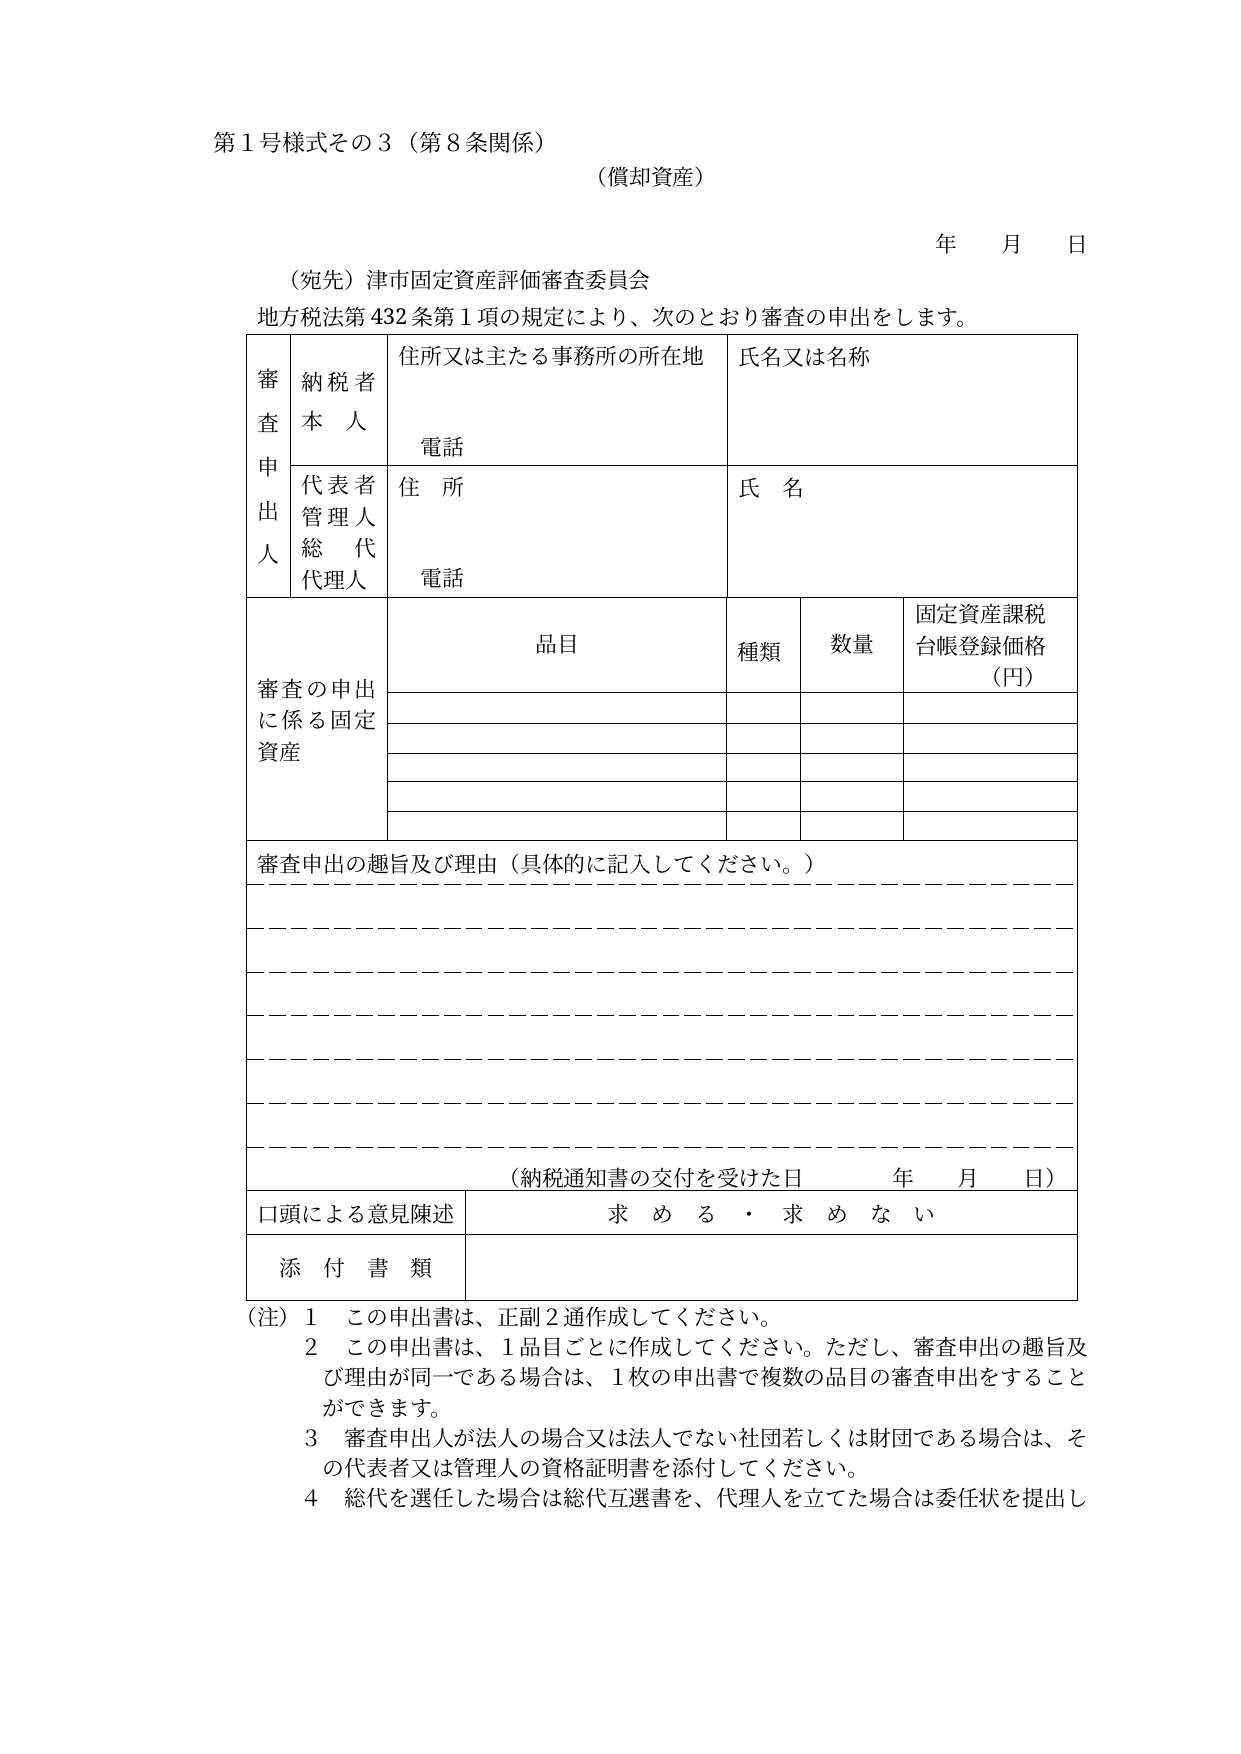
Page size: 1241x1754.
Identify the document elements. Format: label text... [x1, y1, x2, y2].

text 地方税法第432条第１項の規定により、次のとおり審査の申出をします。 [213, 298, 1088, 334]
text 年 月 日 [213, 225, 1088, 261]
text ３ 審査申出人が法人の場合又は法人でない社団若しくは財団である場合は、その代表者又は管理人の資格証明書を添付してください。 [301, 1422, 1088, 1482]
table_cell [388, 693, 726, 723]
table_cell [388, 754, 726, 781]
table_cell [247, 972, 1077, 1015]
table_cell 求 め る ・ 求 め な い [466, 1191, 1077, 1234]
table_cell 口頭による意見陳述 [247, 1191, 465, 1234]
table_cell 品目 [388, 598, 726, 692]
table_cell 種類 [727, 598, 800, 692]
table_cell [904, 812, 1077, 840]
table_cell [727, 754, 800, 781]
text （注）１ この申出書は、正副２通作成してください。 [213, 1301, 1088, 1331]
table_header 住所又は主たる事務所の所在地 電話 [388, 335, 727, 465]
table_cell [801, 724, 903, 753]
table_cell 添 付 書 類 [247, 1235, 465, 1300]
text （宛先）津市固定資産評価審査委員会 [213, 261, 1088, 298]
table_cell [388, 724, 726, 753]
table_cell [247, 928, 1077, 972]
table_cell [904, 754, 1077, 781]
text 第１号様式その３（第８条関係） [213, 107, 1088, 158]
table_cell 審査申出の趣旨及び理由（具体的に記入してください。） [247, 841, 1077, 884]
text 審査申出書（償却資産） [213, 158, 1088, 194]
table_cell 固定資産課税 台帳登録価格 （円） [904, 598, 1077, 692]
table_cell [727, 782, 800, 811]
table_cell 住 所 電話 [388, 466, 727, 597]
table_header 審 査 申 出 人 [247, 335, 290, 597]
table_cell [904, 782, 1077, 811]
table_cell [466, 1235, 1077, 1300]
table_cell 審査の申出に係る固定資産 [247, 598, 387, 840]
table_cell [727, 812, 800, 840]
table_cell [801, 812, 903, 840]
table_cell 氏 名 印 [728, 466, 1077, 597]
table_cell [247, 884, 1077, 928]
table_cell （納税通知書の交付を受けた日 年 月 日） [247, 1147, 1077, 1190]
table_cell [247, 1059, 1077, 1103]
table_cell [247, 1103, 1077, 1147]
table_cell 数量 [801, 598, 903, 692]
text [301, 1482, 1088, 1512]
table_cell [801, 754, 903, 781]
table_cell [904, 693, 1077, 723]
table_cell [727, 724, 800, 753]
table_cell [247, 1015, 1077, 1059]
table_cell [388, 812, 726, 840]
table_cell 代表者管理人総 代代理人 [291, 466, 387, 597]
table_cell [801, 693, 903, 723]
table_cell [801, 782, 903, 811]
table_cell [388, 782, 726, 811]
text ２ この申出書は、１品目ごとに作成してください。ただし、審査申出の趣旨及び理由が同一である場合は、１枚の申出書で複数の品目の審査申出をすることができます。 [301, 1331, 1088, 1422]
table_cell [727, 693, 800, 723]
table_header 氏名又は名称 印 [728, 335, 1077, 465]
table_cell [904, 724, 1077, 753]
table_header 納税者本 人 [291, 335, 387, 465]
